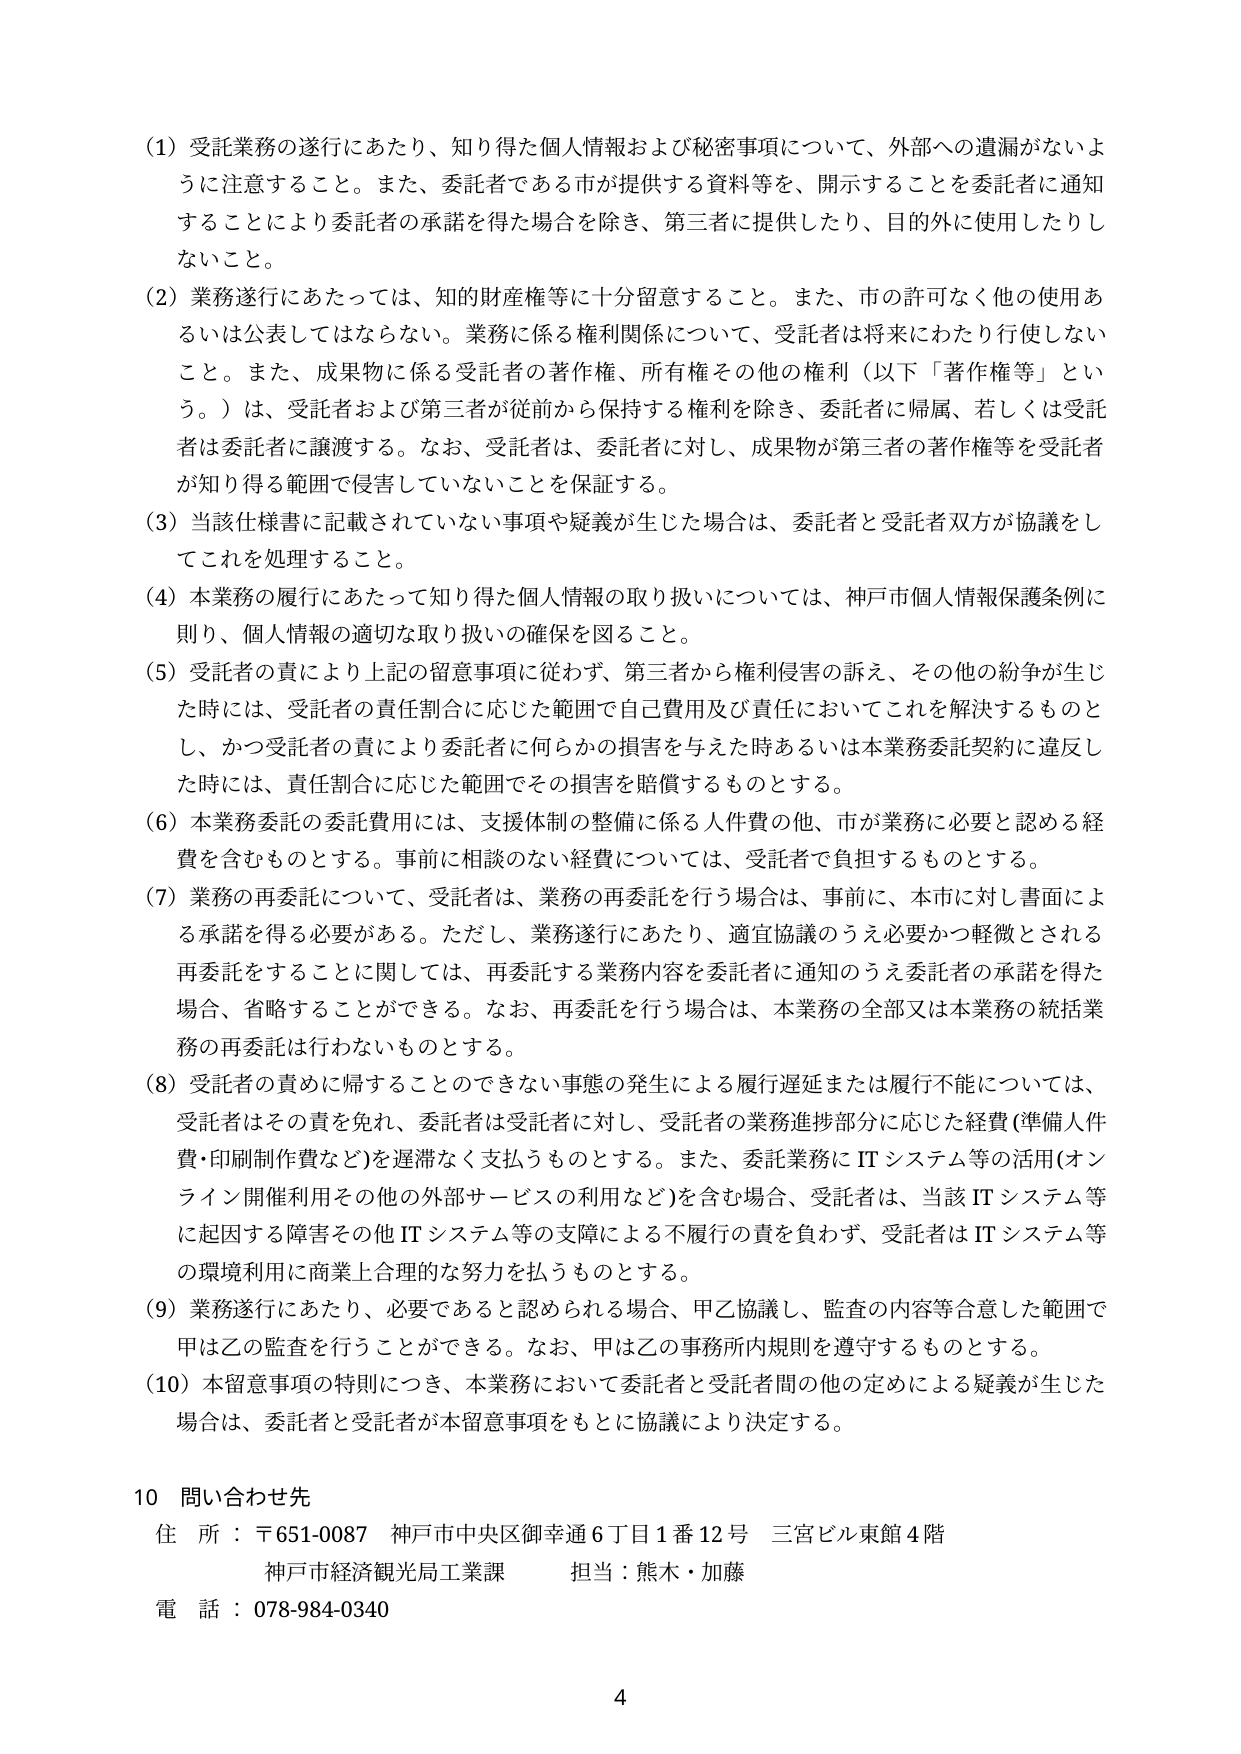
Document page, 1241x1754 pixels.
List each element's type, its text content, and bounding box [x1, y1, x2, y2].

text （10）本留意事項の特則につき、本業務において委託者と受託者間の他の定めによる疑義が生じた場合は、委託者と受託者が本留意事項をもとに協議により決定する。 [133, 1364, 1107, 1439]
text 10 問い合わせ先 [133, 1477, 1107, 1514]
text （3）当該仕様書に記載されていない事項や疑義が生じた場合は、委託者と受託者双方が協議をしてこれを処理すること。 [133, 502, 1107, 577]
text （5）受託者の責により上記の留意事項に従わず、第三者から権利侵害の訴え、その他の紛争が生じた時には、受託者の責任割合に応じた範囲で自己費用及び責任においてこれを解決するものとし、かつ受託者の責により委託者に何らかの損害を与えた時あるいは本業務委託契約に違反した時には、責任割合に応じた範囲でその損害を賠償するものとする。 [133, 652, 1107, 802]
text （6）本業務委託の委託費用には、支援体制の整備に係る人件費の他、市が業務に必要と認める経費を含むものとする。事前に相談のない経費については、受託者で負担するものとする。 [133, 802, 1107, 877]
text （4）本業務の履行にあたって知り得た個人情報の取り扱いについては、神戸市個人情報保護条例に則り、個人情報の適切な取り扱いの確保を図ること。 [133, 577, 1107, 652]
text （2）業務遂行にあたっては、知的財産権等に十分留意すること。また、市の許可なく他の使用あるいは公表してはならない。業務に係る権利関係について、受託者は将来にわたり行使しないこと。また、成果物に係る受託者の著作権、所有権その他の権利（以下「著作権等」という。）は、受託者および第三者が従前から保持する権利を除き、委託者に帰属、若しくは受託者は委託者に譲渡する。なお、受託者は、委託者に対し、成果物が第三者の著作権等を受託者が知り得る範囲で侵害していないことを保証する。 [133, 277, 1107, 502]
text 電 話 ： 078-984-0340 [133, 1589, 1107, 1627]
text 神戸市経済観光局工業課 担当：熊木・加藤 [133, 1552, 1107, 1589]
text （9）業務遂行にあたり、必要であると認められる場合、甲乙協議し、監査の内容等合意した範囲で、甲は乙の監査を行うことができる。なお、甲は乙の事務所内規則を遵守するものとする。 [133, 1289, 1107, 1364]
text 住 所 ： 〒651-0087 神戸市中央区御幸通6丁目1番12号 三宮ビル東館4階 [133, 1514, 1107, 1552]
text （8）受託者の責めに帰することのできない事態の発生による履行遅延または履行不能については、受託者はその責を免れ、委託者は受託者に対し、受託者の業務進捗部分に応じた経費(準備人件費･印刷制作費など)を遅滞なく支払うものとする。また、委託業務にITシステム等の活用(オンライン開催利用その他の外部サービスの利用など)を含む場合、受託者は、当該ITシステム等に起因する障害その他ITシステム等の支障による不履行の責を負わず、受託者はITシステム等の環境利用に商業上合理的な努力を払うものとする。 [133, 1064, 1107, 1289]
text （7）業務の再委託について、受託者は、業務の再委託を行う場合は、事前に、本市に対し書面による承諾を得る必要がある。ただし、業務遂行にあたり、適宜協議のうえ必要かつ軽微とされる再委託をすることに関しては、再委託する業務内容を委託者に通知のうえ委託者の承諾を得た場合、省略することができる。なお、再委託を行う場合は、本業務の全部又は本業務の統括業務の再委託は行わないものとする。 [133, 877, 1107, 1064]
text （1）受託業務の遂行にあたり、知り得た個人情報および秘密事項について、外部への遺漏がないように注意すること。また、委託者である市が提供する資料等を、開示することを委託者に通知することにより委託者の承諾を得た場合を除き、第三者に提供したり、目的外に使用したりしないこと。 [133, 127, 1107, 277]
